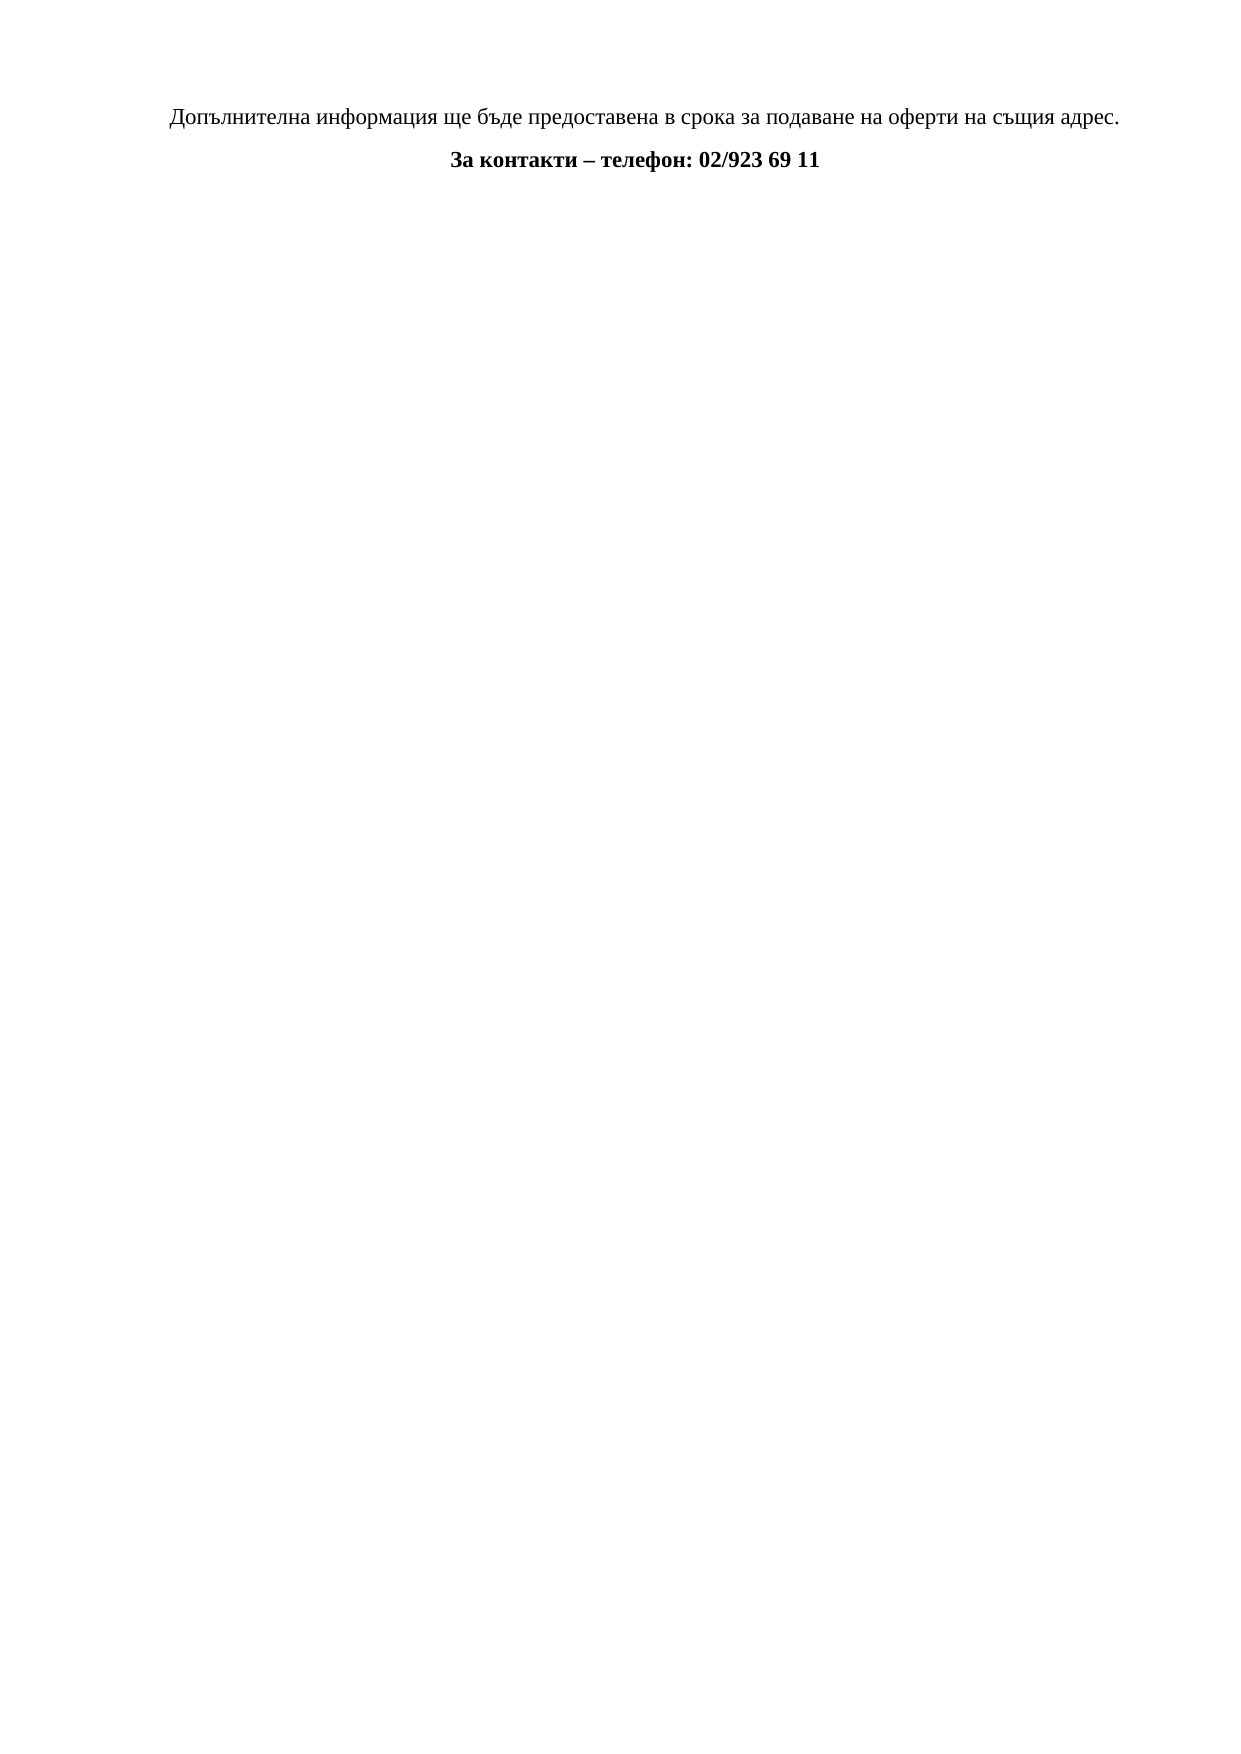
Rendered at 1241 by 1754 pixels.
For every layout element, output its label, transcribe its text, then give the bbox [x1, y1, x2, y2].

text За контакти – телефон: 02/923 69 11 [103, 146, 1167, 173]
text Допълнителна информация ще бъде предоставена в срока за подаване на оферти на същия адрес. [103, 103, 1167, 130]
